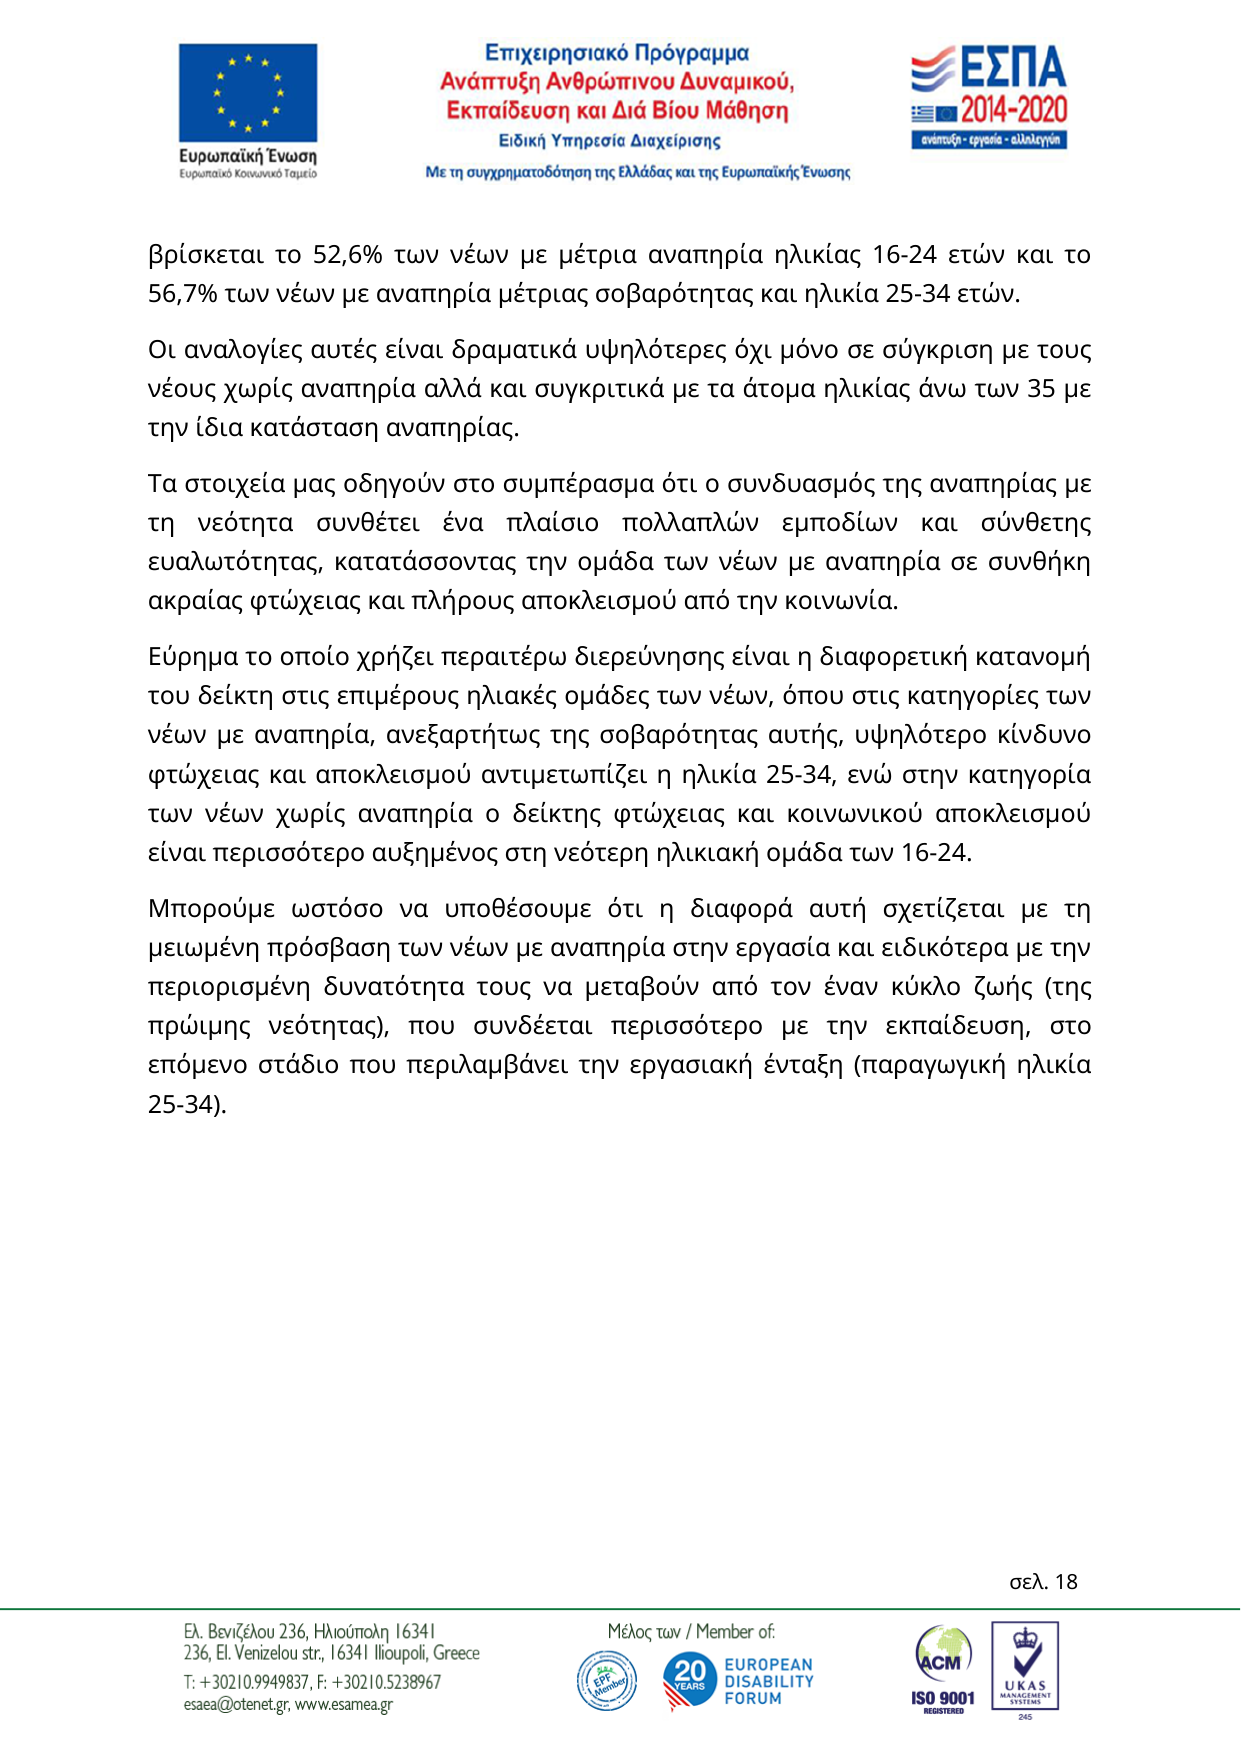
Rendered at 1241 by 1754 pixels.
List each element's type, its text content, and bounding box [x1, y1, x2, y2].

text Οι αναλογίες αυτές είναι δραματικά υψηλότερες όχι μόνο σε σύγκριση με τους νέους χωρίς αναπηρία αλλά και συγκριτικά με τα άτομα ηλικίας άνω των 35 με την ίδια κατάσταση αναπηρίας. [148, 331, 1093, 444]
picture [0, 1595, 1241, 1754]
text Εύρημα το οποίο χρήζει περαιτέρω διερεύνησης είναι η διαφορετική κατανομή του δείκτη στις επιμέρους ηλιακές ομάδες των νέων, όπου στις κατηγορίες των νέων με αναπηρία, ανεξαρτήτως της σοβαρότητας αυτής, υψηλότερο κίνδυνο φτώχειας και αποκλεισμού αντιμετωπίζει η ηλικία 25-34, ενώ στην κατηγορία των νέων χωρίς αναπηρία ο δείκτης φτώχειας και κοινωνικού αποκλεισμού είναι περισσότερο αυξημένος στη νεότερη ηλικιακή ομάδα των 16-24. [148, 639, 1093, 869]
picture [171, 37, 1070, 185]
text Τα στοιχεία μας οδηγούν στο συμπέρασμα ότι ο συνδυασμός της αναπηρίας με τη νεότητα συνθέτει ένα πλαίσιο πολλαπλών εμποδίων και σύνθετης ευαλωτότητας, κατατάσσοντας την ομάδα των νέων με αναπηρία σε συνθήκη ακραίας φτώχειας και πλήρους αποκλεισμού από την κοινωνία. [148, 466, 1093, 617]
text Μπορούμε ωστόσο να υποθέσουμε ότι η διαφορά αυτή σχετίζεται με τη μειωμένη πρόσβαση των νέων με αναπηρία στην εργασία και ειδικότερα με την περιορισμένη δυνατότητα τους να μεταβούν από τον έναν κύκλο ζωής (της πρώιμης νεότητας), που συνδέεται περισσότερο με την εκπαίδευση, στο επόμενο στάδιο που περιλαμβάνει την εργασιακή ένταξη (παραγωγική ηλικία 25-34). [148, 891, 1093, 1120]
